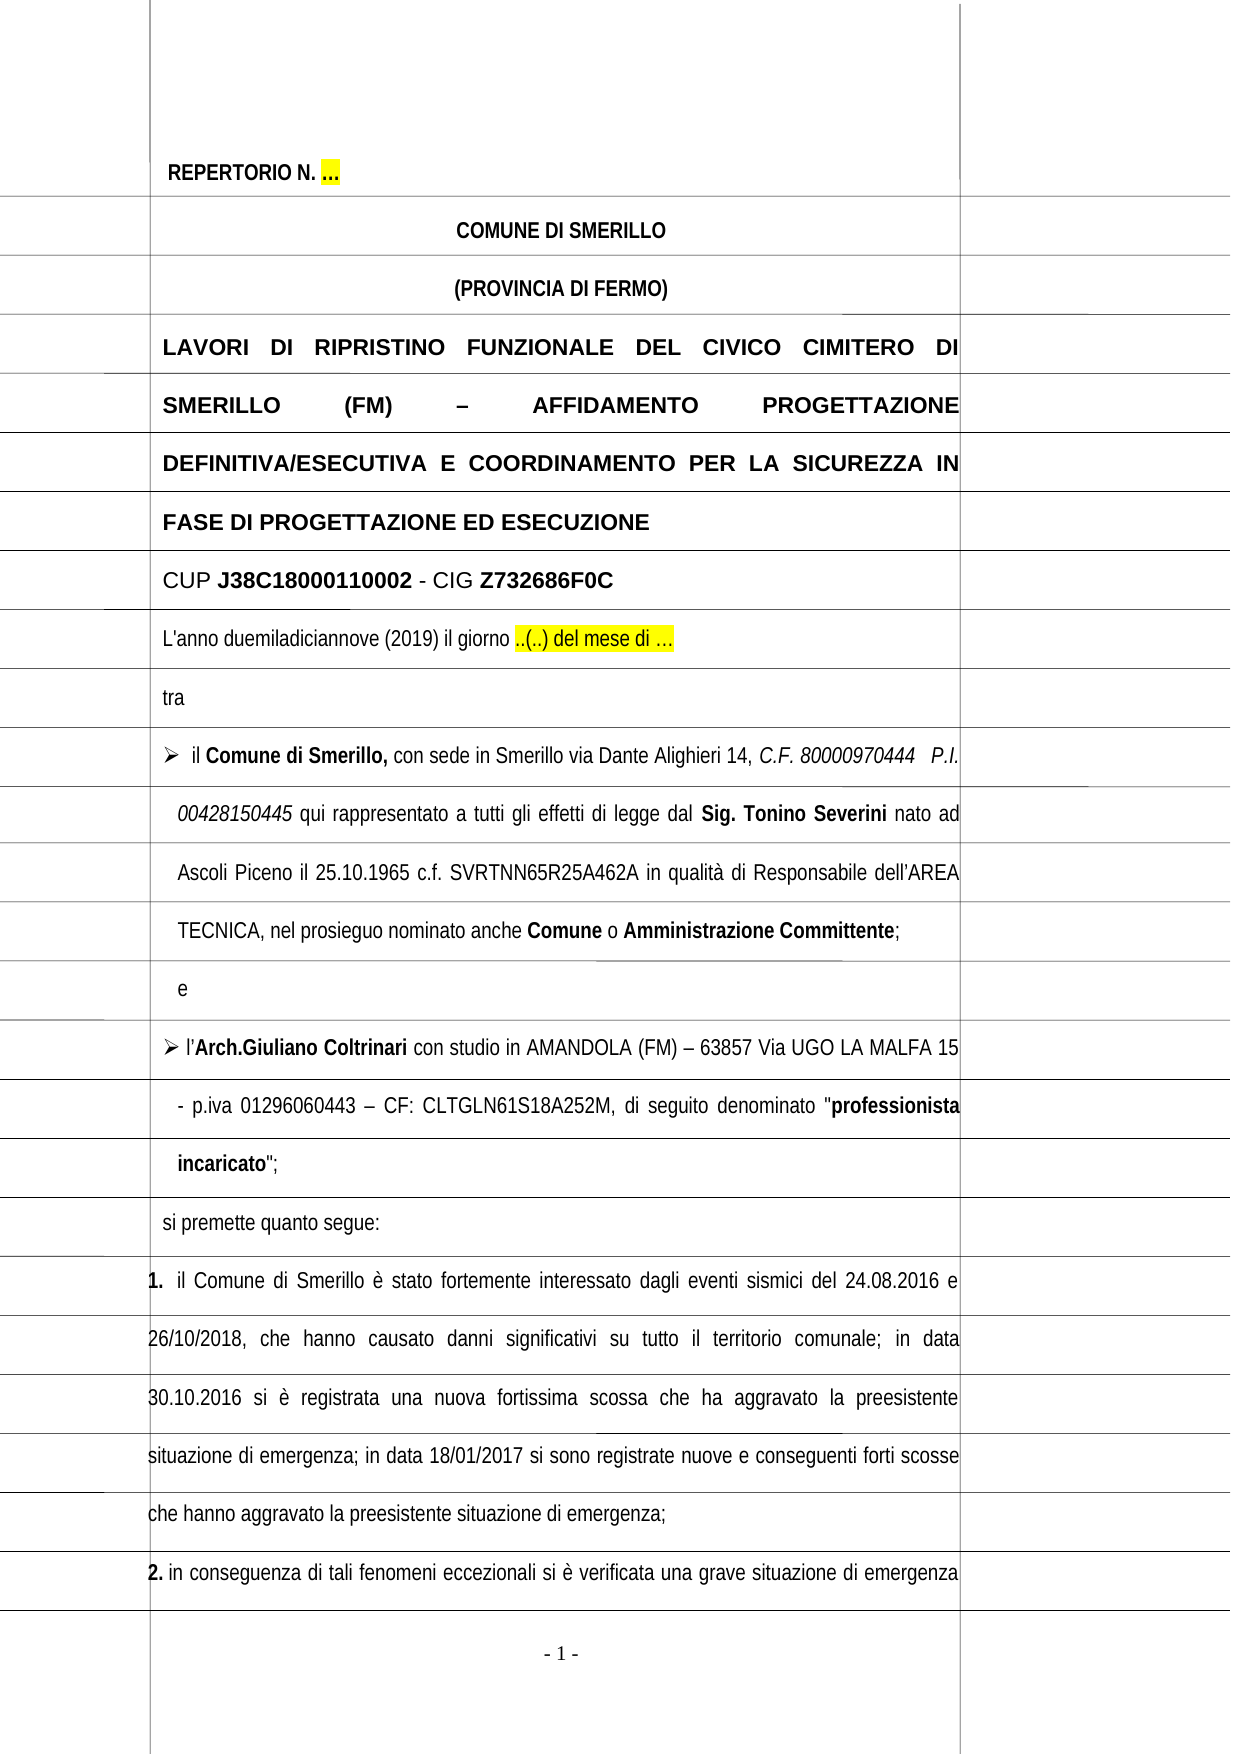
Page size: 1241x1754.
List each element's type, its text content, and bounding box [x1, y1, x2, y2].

text LAVORI DI RIPRISTINO FUNZIONALE DEL CIVICO CIMITERO DI SMERILLO (FM) – AFFIDAMENTO PROGETTAZIONE DEFINITIVA/ESECUTIVA E COORDINAMENTO PER LA SICUREZZA IN FASE DI PROGETTAZIONE ED ESECUZIONE [162, 308, 960, 542]
text e [177, 950, 960, 1008]
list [148, 1533, 960, 1592]
text (PROVINCIA DI FERMO) [162, 250, 960, 308]
list il Comune di Smerillo è stato fortemente interessato dagli eventi sismici del 24.08.2016 e 26/10/2018, che hanno causato danni significativi su tutto il territorio comunale; in data 30.10.2016 si è registrata una nuova fortissima scossa che ha aggravato la preesistente situazione di emergenza; in data 18/01/2017 si sono registrate nuove e conseguenti forti scosse che hanno aggravato la preesistente situazione di emergenza; [148, 1242, 960, 1533]
text tra [162, 658, 960, 717]
list l’Arch.Giuliano Coltrinari con studio in AMANDOLA (FM) – 63857 Via UGO LA MALFA 15 - p.iva 01296060443 – CF: CLTGLN61S18A252M, di seguito denominato "professionista incaricato"; [162, 1008, 960, 1183]
text si premette quanto segue: [162, 1183, 960, 1242]
list il Comune di Smerillo, con sede in Smerillo via Dante Alighieri 14, C.F. 80000970444 P.I. 00428150445 qui rappresentato a tutti gli effetti di legge dal Sig. Tonino Severini nato ad Ascoli Piceno il 25.10.1965 c.f. SVRTNN65R25A462A in qualità di Responsabile dell’AREA TECNICA, nel prosieguo nominato anche Comune o Amministrazione Committente; [162, 717, 960, 950]
text REPERTORIO N. … [162, 133, 960, 192]
text L'anno duemiladiciannove (2019) il giorno ..(..) del mese di … [162, 600, 960, 658]
text COMUNE DI SMERILLO [162, 192, 960, 250]
text CUP J38C18000110002 - CIG Z732686F0C [162, 542, 960, 600]
